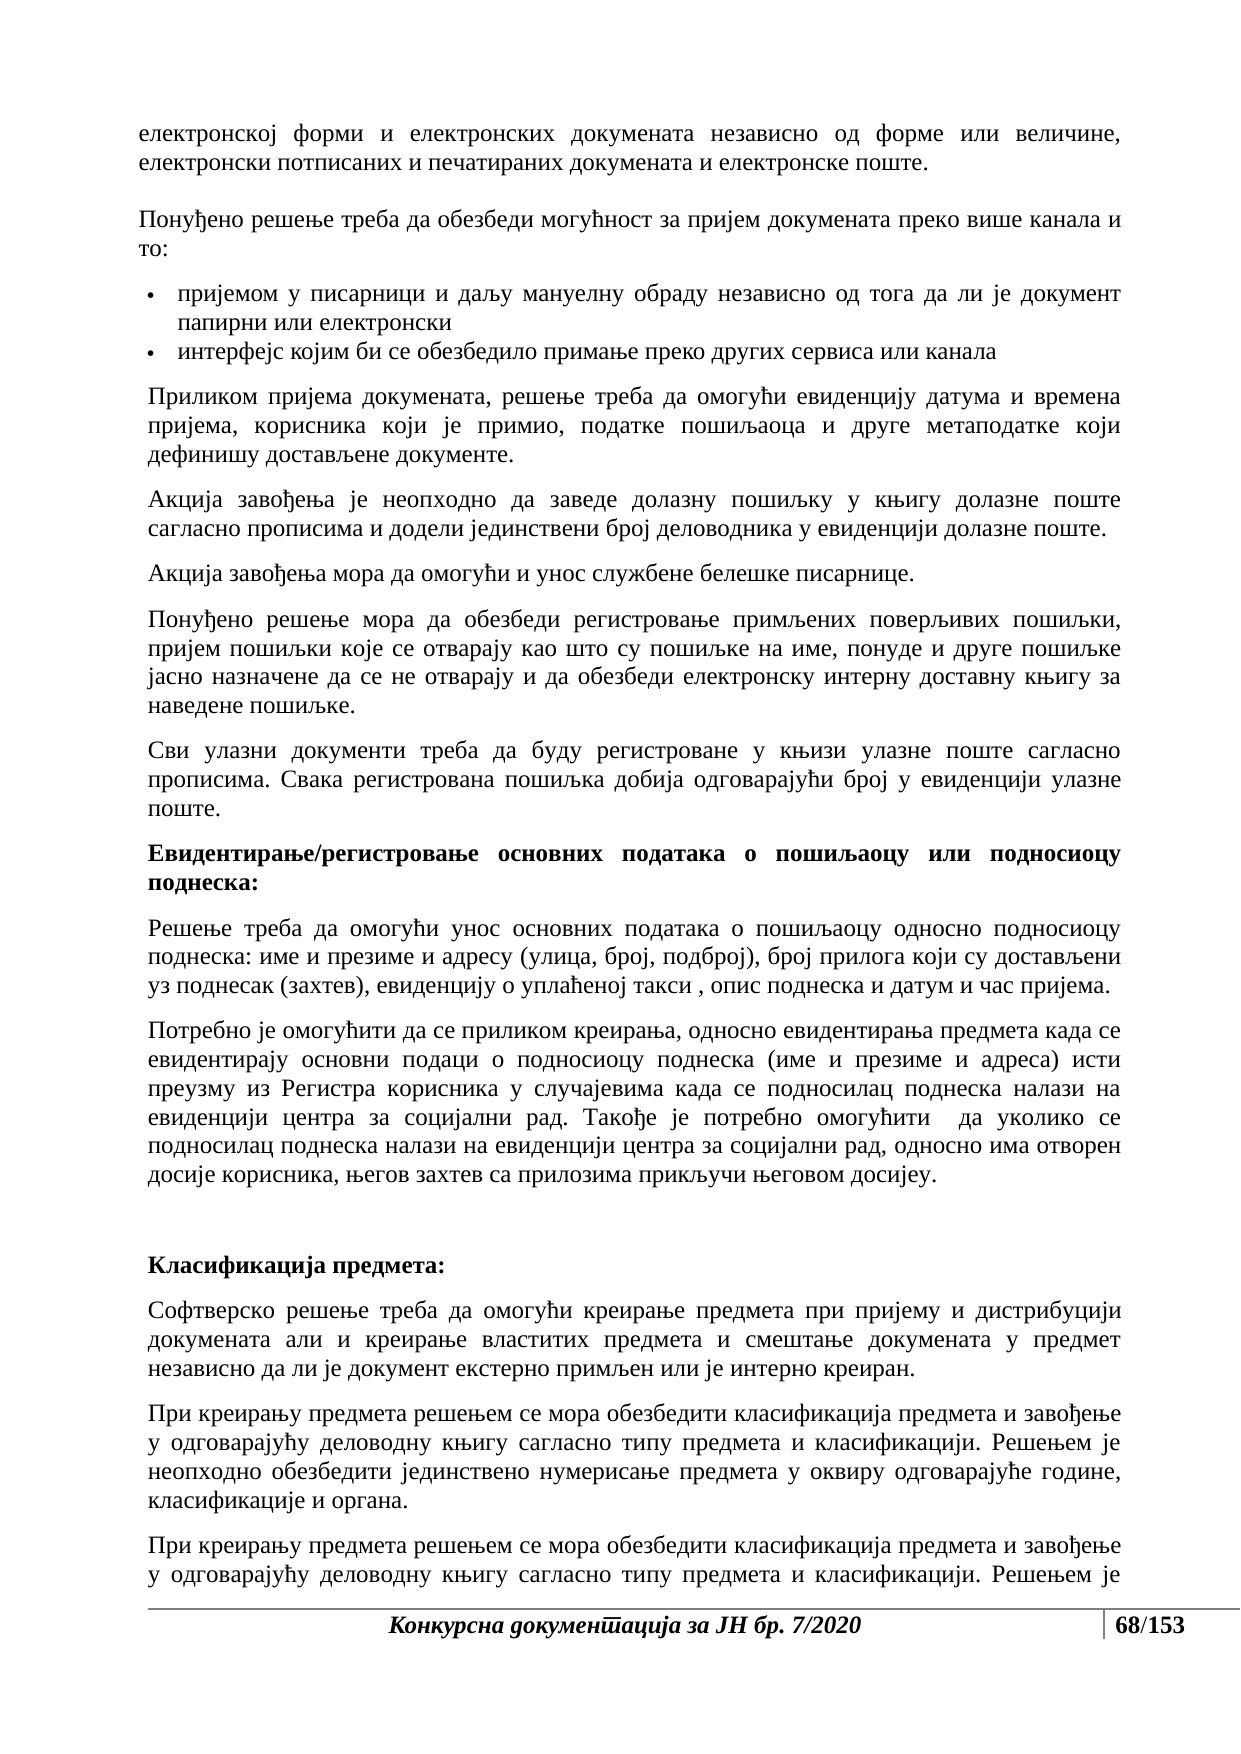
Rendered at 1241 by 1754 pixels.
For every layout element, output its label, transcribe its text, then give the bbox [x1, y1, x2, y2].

list интерфејс којим би се обезбедило примање преко других сервиса или канала [148, 336, 1122, 365]
text Класификација предмета: [148, 1250, 1122, 1279]
text Понуђено решење треба да обезбеди могућност за пријем докумената преко више канала и то: [138, 204, 1122, 262]
text Акција завођења мора да омогући и унос службене белешке писарнице. [148, 558, 1122, 587]
text Решење треба да омогући унос основних података о пошиљаоцу односно подносиоцу поднеска: име и презиме и адресу (улица, број, подброј), број прилога који су достављени уз поднесак (захтев), евиденцију о уплаћеној такси , опис поднеска и датум и час пријема. [148, 913, 1122, 999]
text Сви улазни документи треба да буду регистроване у књизи улазне поште сагласно прописима. Свака регистрована пошиљка добија одговарајући број у евиденцији улазне поште. [148, 736, 1122, 822]
text Понуђено решење мора да обезбеди регистровање примљених поверљивих пошиљки, пријем пошиљки које се отварају као што су пошиљке на име, понуде и друге пошиљке јасно назначене да се не отварају и да обезбеди електронску интерну доставну књигу за наведене пошиљке. [148, 604, 1122, 719]
text Потребно је омогућити да се приликом креирања, односно евидентирања предмета када се евидентирају основни подаци о подносиоцу поднеска (име и презиме и адреса) исти преузму из Регистра корисника у случајевима када се подносилац поднеска налази на евиденцији центра за социјални рад. Такође је потребно омогућити да уколико се подносилац поднеска налази на евиденцији центра за социјални рад, односно има отворен досије корисника, његов захтев са прилозима прикључи његовом досијеу. [148, 1016, 1122, 1188]
list пријемом у писарници и даљу мануелну обраду независно од тога да ли је документ папирни или електронски [148, 278, 1122, 336]
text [138, 118, 1122, 176]
text Евидентирање/регистровање основних података о пошиљаоцу или подносиоцу поднеска: [148, 838, 1122, 896]
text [148, 1530, 1122, 1588]
text Софтверско решење треба да омогући креирање предмета при пријему и дистрибуцији докумената али и креирање властитих предмета и смештање докумената у предмет независно да ли је документ екстерно примљен или је интерно креиран. [148, 1296, 1122, 1382]
text Акција завођења је неопходно да заведе долазну пошиљку у књигу долазне поште сагласно прописима и додели јединствени број деловодника у евиденцији долазне поште. [148, 484, 1122, 542]
text Приликом пријема докумената, решење треба да омогући евиденцију датума и времена пријема, корисника који је примио, податке пошиљаоца и друге метаподатке који дефинишу достављене документе. [148, 381, 1122, 468]
